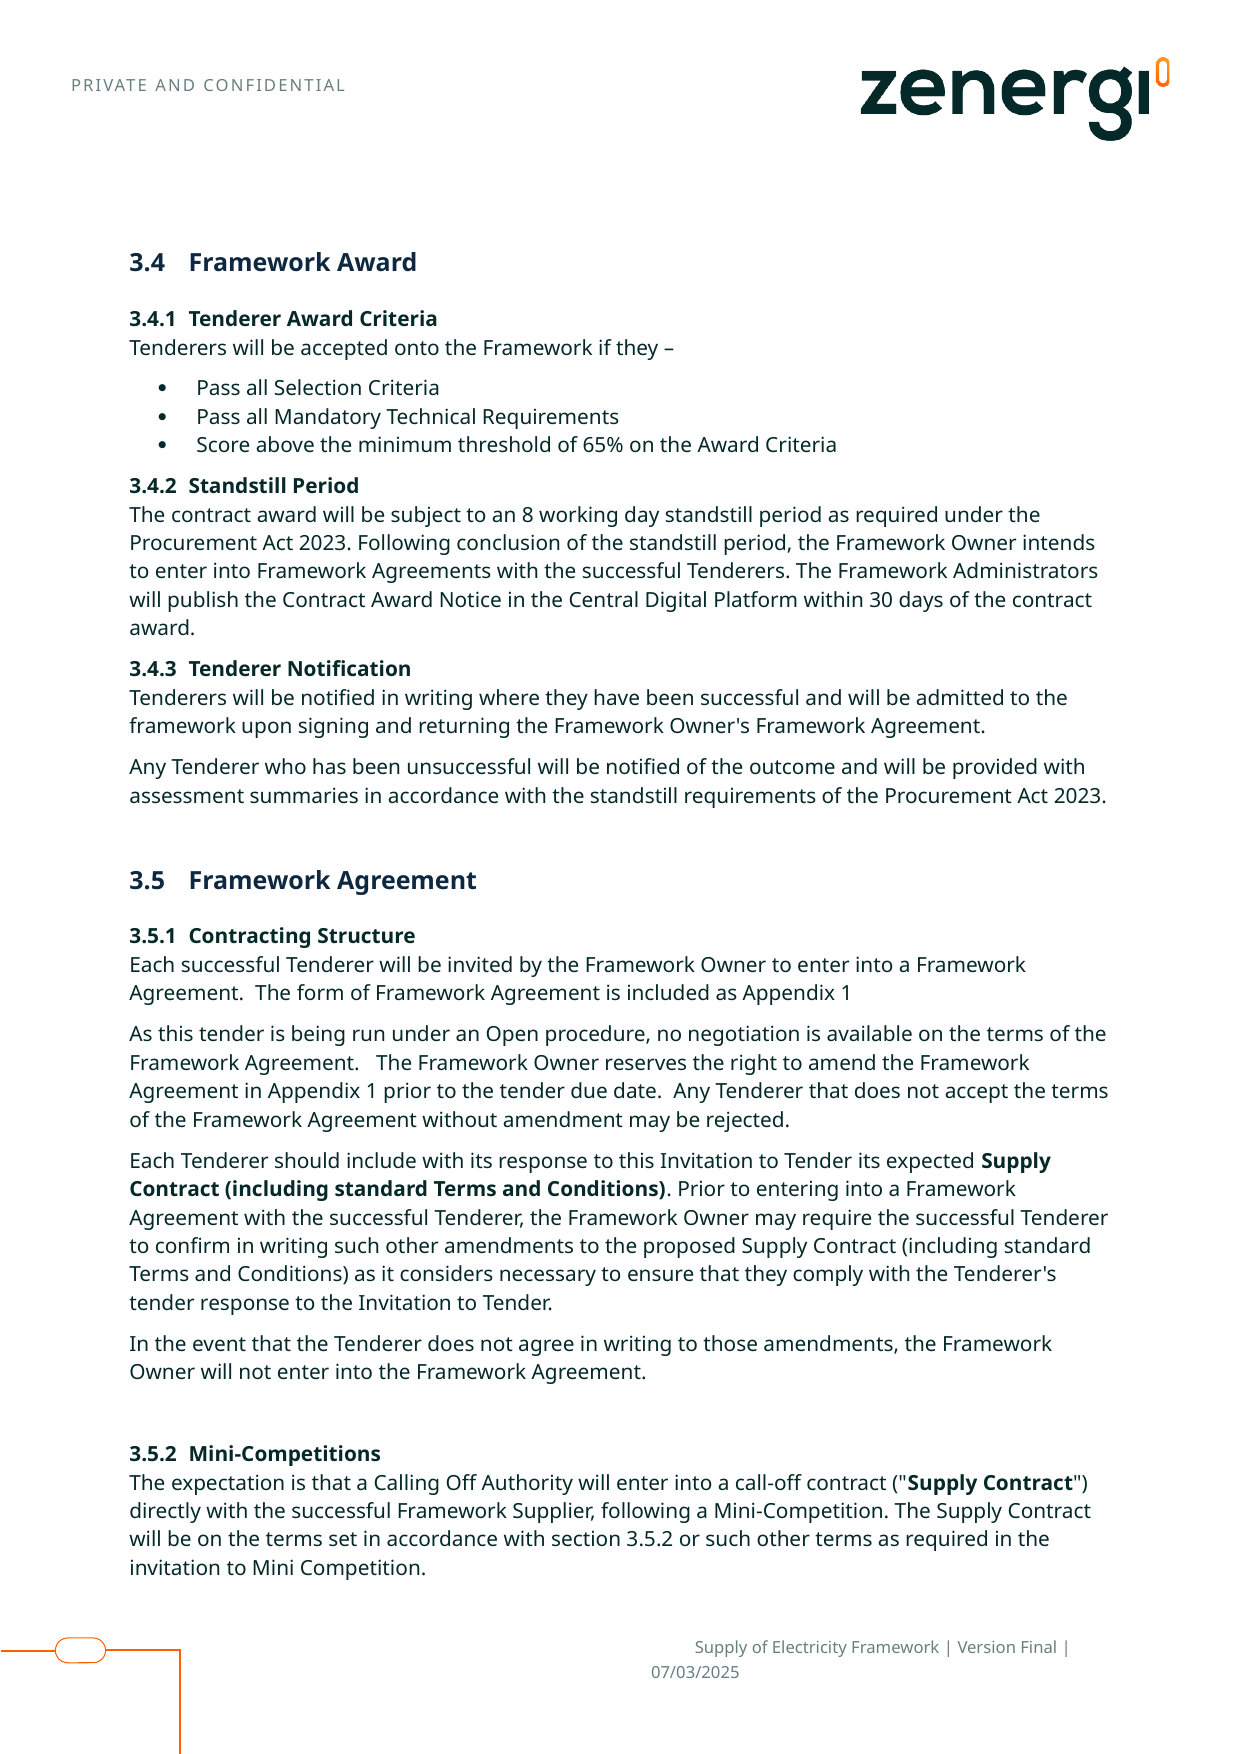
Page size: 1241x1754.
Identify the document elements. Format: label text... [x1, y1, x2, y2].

text As this tender is being run under an Open procedure, no negotiation is available on the terms of the Framework Agreement. The Framework Owner reserves the right to amend the Framework Agreement in Appendix 1 prior to the tender due date. Any Tenderer that does not accept the terms of the Framework Agreement without amendment may be rejected. [129, 1019, 1111, 1133]
text In the event that the Tenderer does not agree in writing to those amendments, the Framework Owner will not enter into the Framework Agreement. [129, 1329, 1111, 1386]
subtitle Tenderer Notification [129, 654, 1005, 683]
text Any Tenderer who has been unsuccessful will be notified of the outcome and will be provided with assessment summaries in accordance with the standstill requirements of the Procurement Act 2023. [129, 752, 1111, 809]
list Score above the minimum threshold of 65% on the Award Criteria [159, 430, 1005, 459]
list Pass all Mandatory Technical Requirements [159, 402, 1005, 430]
subtitle Contracting Structure [129, 922, 1005, 950]
text The contract award will be subject to an 8 working day standstill period as required under the Procurement Act 2023. Following conclusion of the standstill period, the Framework Owner intends to enter into Framework Agreements with the successful Tenderers. The Framework Administrators will publish the Contract Award Notice in the Central Digital Platform within 30 days of the contract award. [129, 500, 1111, 642]
picture [860, 57, 1170, 141]
list Pass all Selection Criteria [159, 373, 1005, 402]
subtitle Framework Award [129, 245, 1005, 279]
text Tenderers will be notified in writing where they have been successful and will be admitted to the framework upon signing and returning the Framework Owner's Framework Agreement. [129, 683, 1111, 740]
text Each Tenderer should include with its response to this Invitation to Tender its expected Supply Contract (including standard Terms and Conditions). Prior to entering into a Framework Agreement with the successful Tenderer, the Framework Owner may require the successful Tenderer to confirm in writing such other amendments to the proposed Supply Contract (including standard Terms and Conditions) as it considers necessary to ensure that they comply with the Tenderer's tender response to the Invitation to Tender. [129, 1146, 1111, 1316]
text Tenderers will be accepted onto the Framework if they – [129, 333, 1005, 361]
text The expectation is that a Calling Off Authority will enter into a call-off contract ("Supply Contract") directly with the successful Framework Supplier, following a Mini-Competition. The Supply Contract will be on the terms set in accordance with section 3.5.2 or such other terms as required in the invitation to Mini Competition. [129, 1468, 1111, 1581]
subtitle Tenderer Award Criteria [129, 304, 1005, 333]
text Each successful Tenderer will be invited by the Framework Owner to enter into a Framework Agreement. The form of Framework Agreement is included as Appendix 1 [129, 950, 1111, 1007]
subtitle Mini-Competitions [129, 1439, 1005, 1468]
subtitle Framework Agreement [129, 863, 1005, 897]
subtitle Standstill Period [129, 471, 1005, 500]
